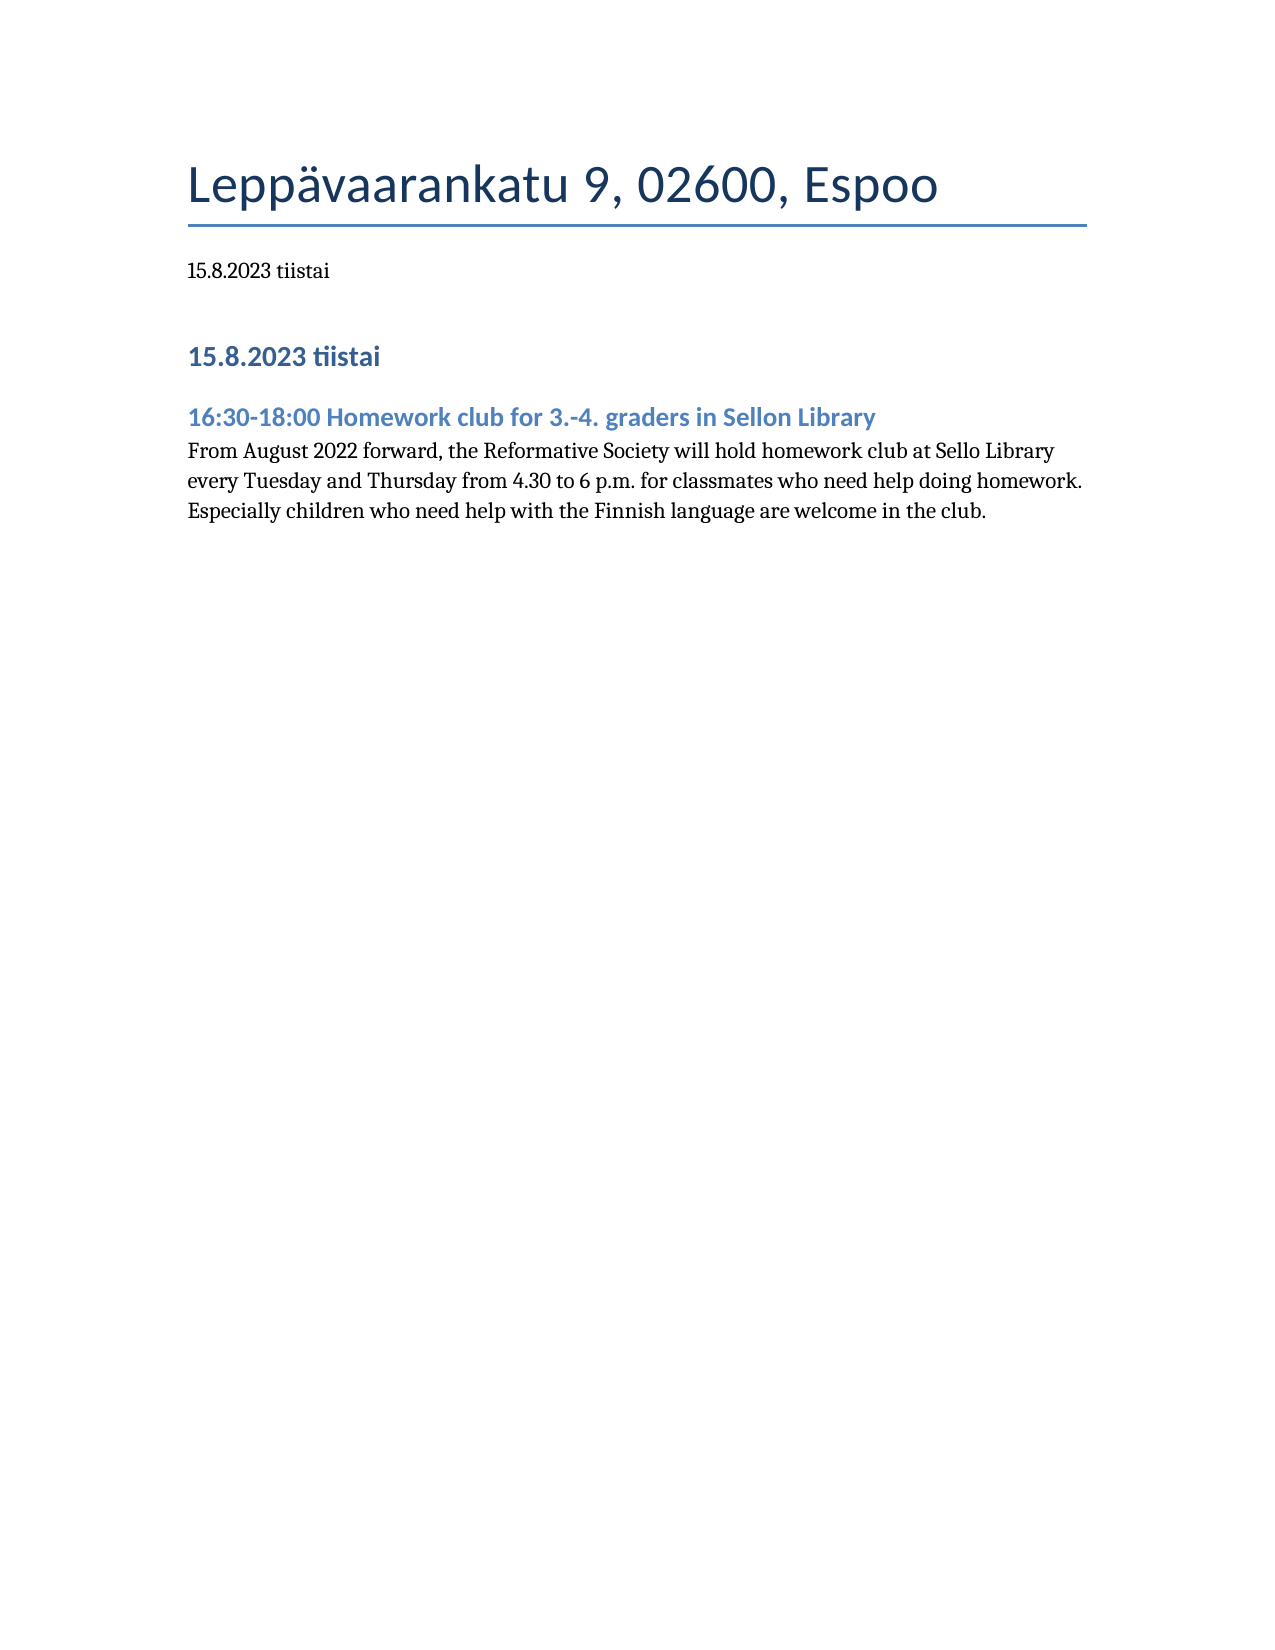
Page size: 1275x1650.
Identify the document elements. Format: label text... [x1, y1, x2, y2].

subtitle 16:30-18:00 Homework club for 3.-4. graders in Sellon Library [187, 400, 1087, 433]
text From August 2022 forward, the Reformative Society will hold homework club at Sello Library every Tuesday and Thursday from 4.30 to 6 p.m. for classmates who need help doing homework. Especially children who need help with the Finnish language are welcome in the club. [187, 438, 1087, 524]
subtitle 15.8.2023 tiistai [187, 338, 1087, 374]
text 15.8.2023 tiistai [187, 258, 1087, 284]
title Leppävaarankatu 9, 02600, Espoo [187, 150, 1087, 227]
